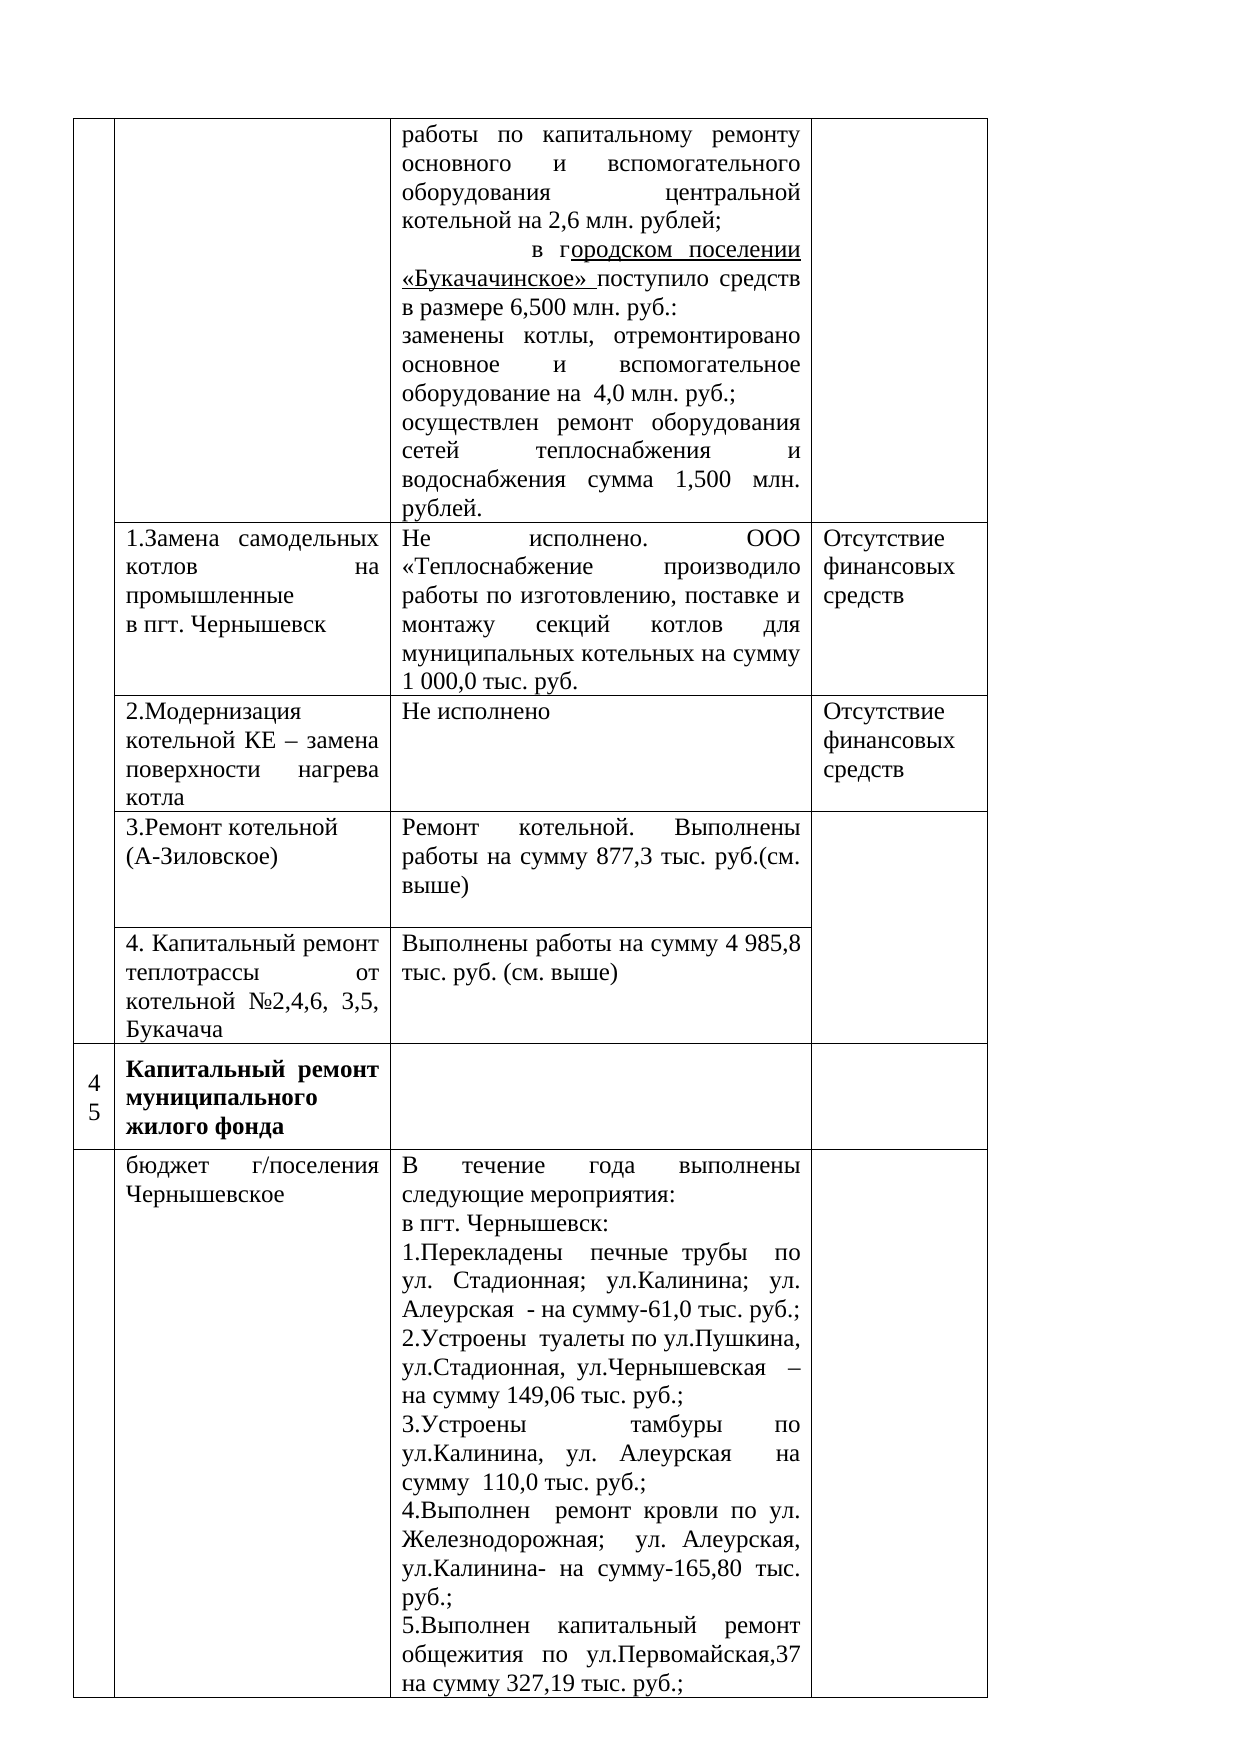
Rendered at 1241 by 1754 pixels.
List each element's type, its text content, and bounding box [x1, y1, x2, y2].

table_cell 1.Замена самодельных котлов на промышленные в пгт. Чернышевск [115, 523, 390, 695]
table_cell Ремонт котельной. Выполнены работы на сумму 877,3 тыс. руб.(см. выше) [391, 812, 811, 927]
table_cell Капитальный ремонт муниципального жилого фонда [115, 1044, 390, 1149]
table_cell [391, 1150, 811, 1697]
table_cell [812, 1044, 987, 1149]
table_cell 44 [74, 119, 114, 1043]
table_cell 2.Модернизация котельной КЕ – замена поверхности нагрева котла [115, 696, 390, 811]
table_cell [812, 1150, 987, 1697]
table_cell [115, 1150, 390, 1697]
table_cell Выполнены работы на сумму 4 985,8 тыс. руб. (см. выше) [391, 928, 811, 1043]
table_cell 4. Капитальный ремонт теплотрассы от котельной №2,4,6, 3,5, Букачача [115, 928, 390, 1043]
table_cell 45 [74, 1044, 114, 1149]
table_cell 3.Ремонт котельной (А-Зиловское) [115, 812, 390, 927]
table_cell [391, 119, 811, 522]
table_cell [115, 119, 390, 522]
table_cell [74, 1150, 114, 1697]
table_cell Не исполнено [391, 696, 811, 811]
table_cell Не исполнено. ООО «Теплоснабжение производило работы по изготовлению, поставке и монтажу секций котлов для муниципальных котельных на сумму 1 000,0 тыс. руб. [391, 523, 811, 695]
table_cell Отсутствие финансовых средств [812, 696, 987, 811]
table_cell [812, 119, 987, 522]
table_cell Отсутствие финансовых средств [812, 523, 987, 695]
table_cell [391, 1044, 811, 1149]
table_cell [812, 812, 987, 1043]
